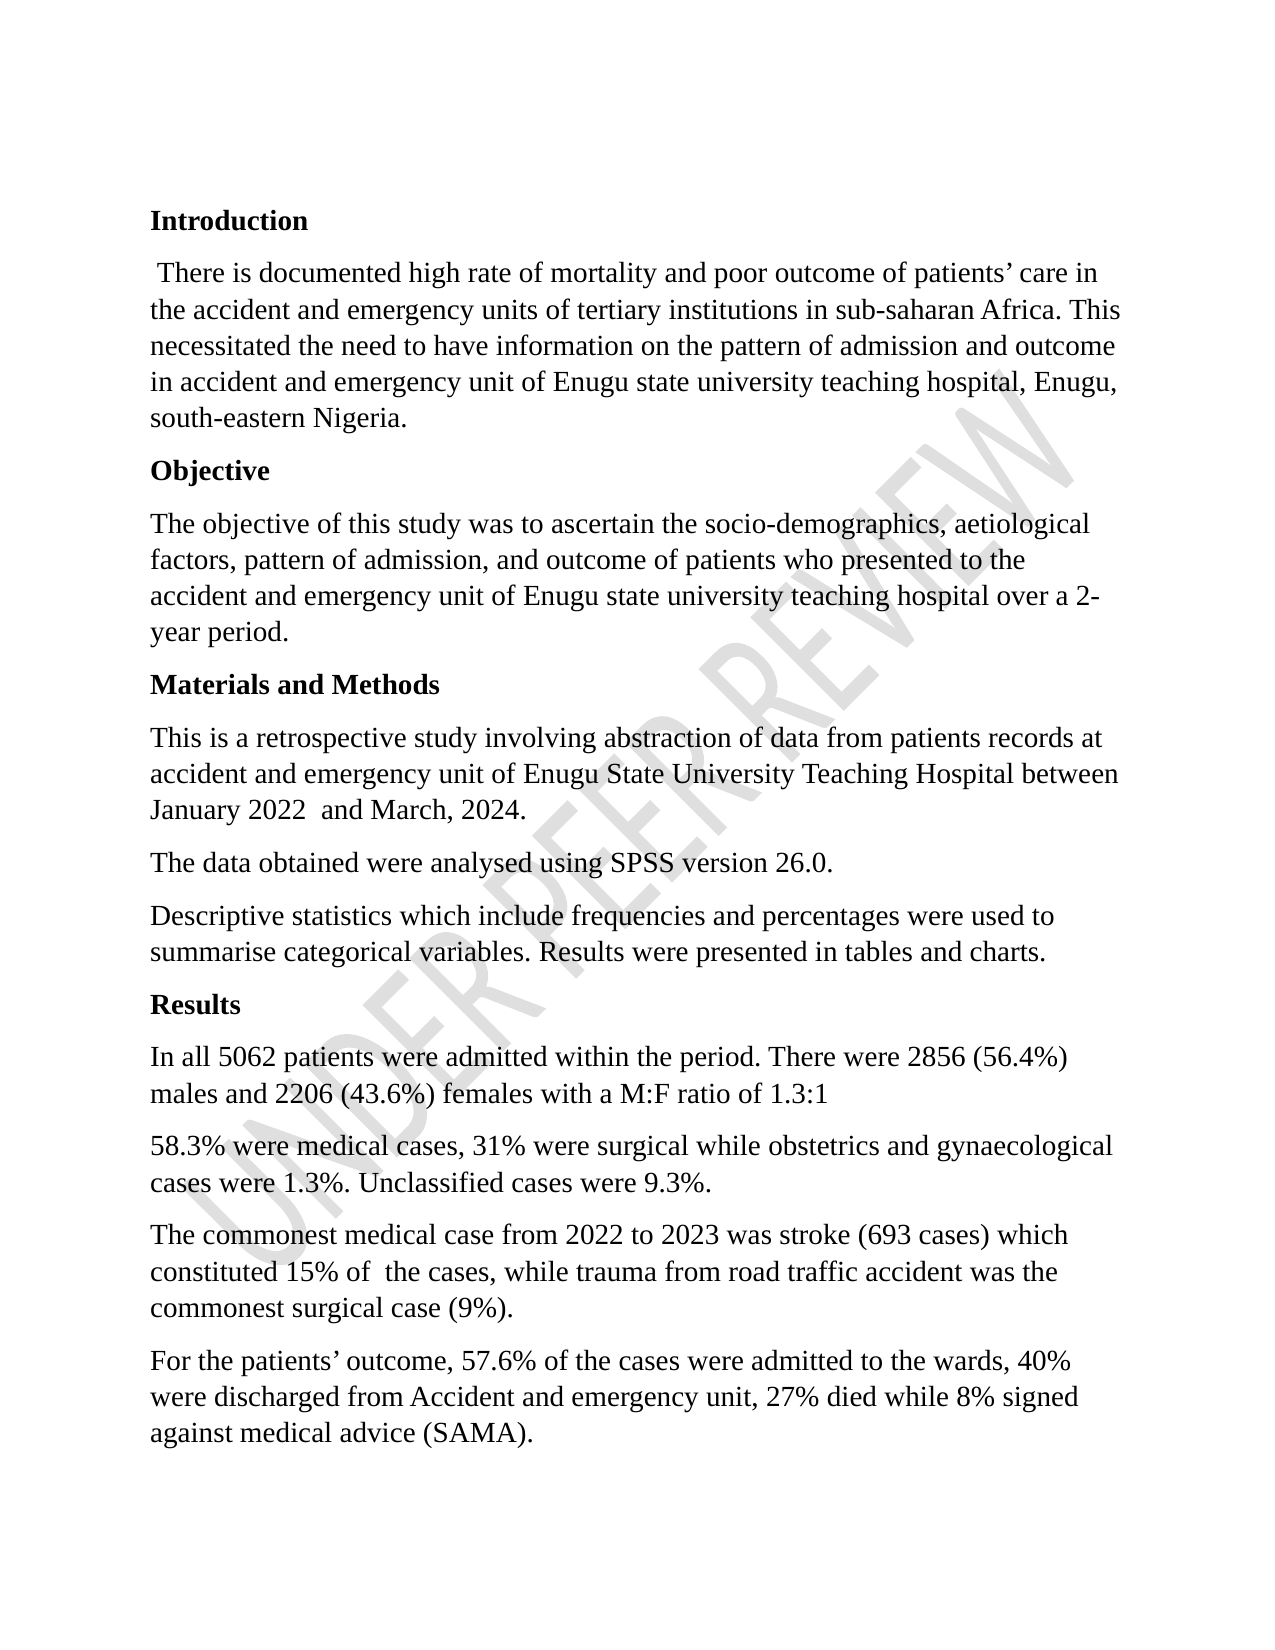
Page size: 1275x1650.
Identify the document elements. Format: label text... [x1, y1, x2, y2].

text Results [150, 987, 1125, 1020]
text The commonest medical case from 2022 to 2023 was stroke (693 cases) which constituted 15% of the cases, while trauma from road traffic accident was the commonest surgical case (9%). [150, 1217, 1125, 1323]
text In all 5062 patients were admitted within the period. There were 2856 (56.4%) males and 2206 (43.6%) females with a M:F ratio of 1.3:1 [150, 1039, 1125, 1109]
text Descriptive statistics which include frequencies and percentages were used to summarise categorical variables. Results were presented in tables and charts. [150, 898, 1125, 967]
text Introduction [150, 203, 1125, 236]
text This is a retrospective study involving abstraction of data from patients records at accident and emergency unit of Enugu State University Teaching Hospital between January 2022 and March, 2024. [150, 720, 1125, 826]
text There is documented high rate of mortality and poor outcome of patients’ care in the accident and emergency units of tertiary institutions in sub-saharan Africa. This necessitated the need to have information on the pattern of admission and outcome in accident and emergency unit of Enugu state university teaching hospital, Enugu, south-eastern Nigeria. [150, 256, 1125, 434]
text Materials and Methods [150, 667, 1125, 701]
text The data obtained were analysed using SPSS version 26.0. [150, 845, 1125, 878]
text For the patients’ outcome, 57.6% of the cases were admitted to the wards, 40% were discharged from Accident and emergency unit, 27% died while 8% signed against medical advice (SAMA). [150, 1343, 1125, 1448]
text The objective of this study was to ascertain the socio-demographics, aetiological factors, pattern of admission, and outcome of patients who presented to the accident and emergency unit of Enugu state university teaching hospital over a 2-year period. [150, 506, 1125, 648]
text Objective [150, 453, 1125, 487]
text 58.3% were medical cases, 31% were surgical while obstetrics and gynaecological cases were 1.3%. Unclassified cases were 9.3%. [150, 1128, 1125, 1198]
